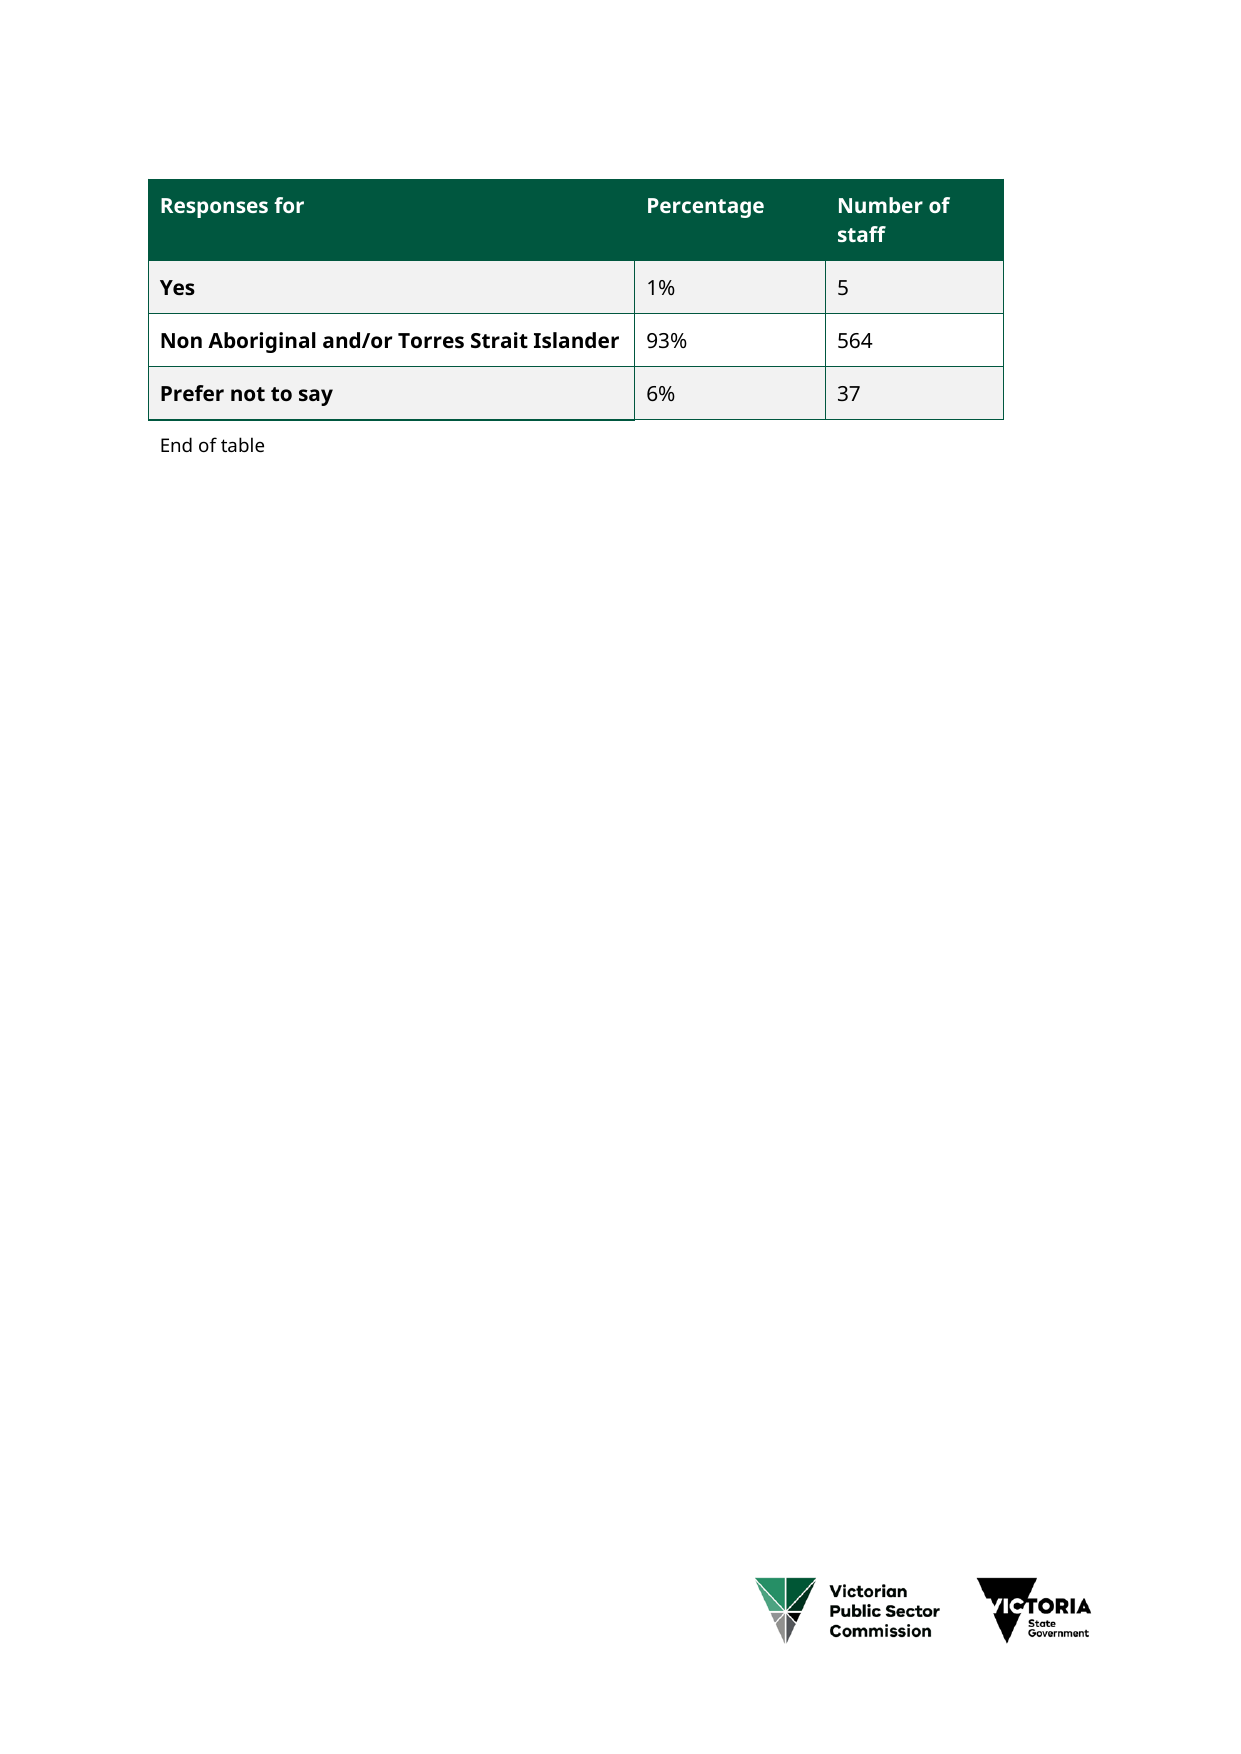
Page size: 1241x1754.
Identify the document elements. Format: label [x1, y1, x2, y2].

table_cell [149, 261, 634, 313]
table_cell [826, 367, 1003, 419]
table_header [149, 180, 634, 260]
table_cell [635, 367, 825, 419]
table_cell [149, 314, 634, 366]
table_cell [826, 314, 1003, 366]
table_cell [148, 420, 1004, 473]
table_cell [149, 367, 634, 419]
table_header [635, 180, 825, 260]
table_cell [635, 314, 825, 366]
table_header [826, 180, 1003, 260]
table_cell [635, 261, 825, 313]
picture [754, 1577, 1093, 1645]
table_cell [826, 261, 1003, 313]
